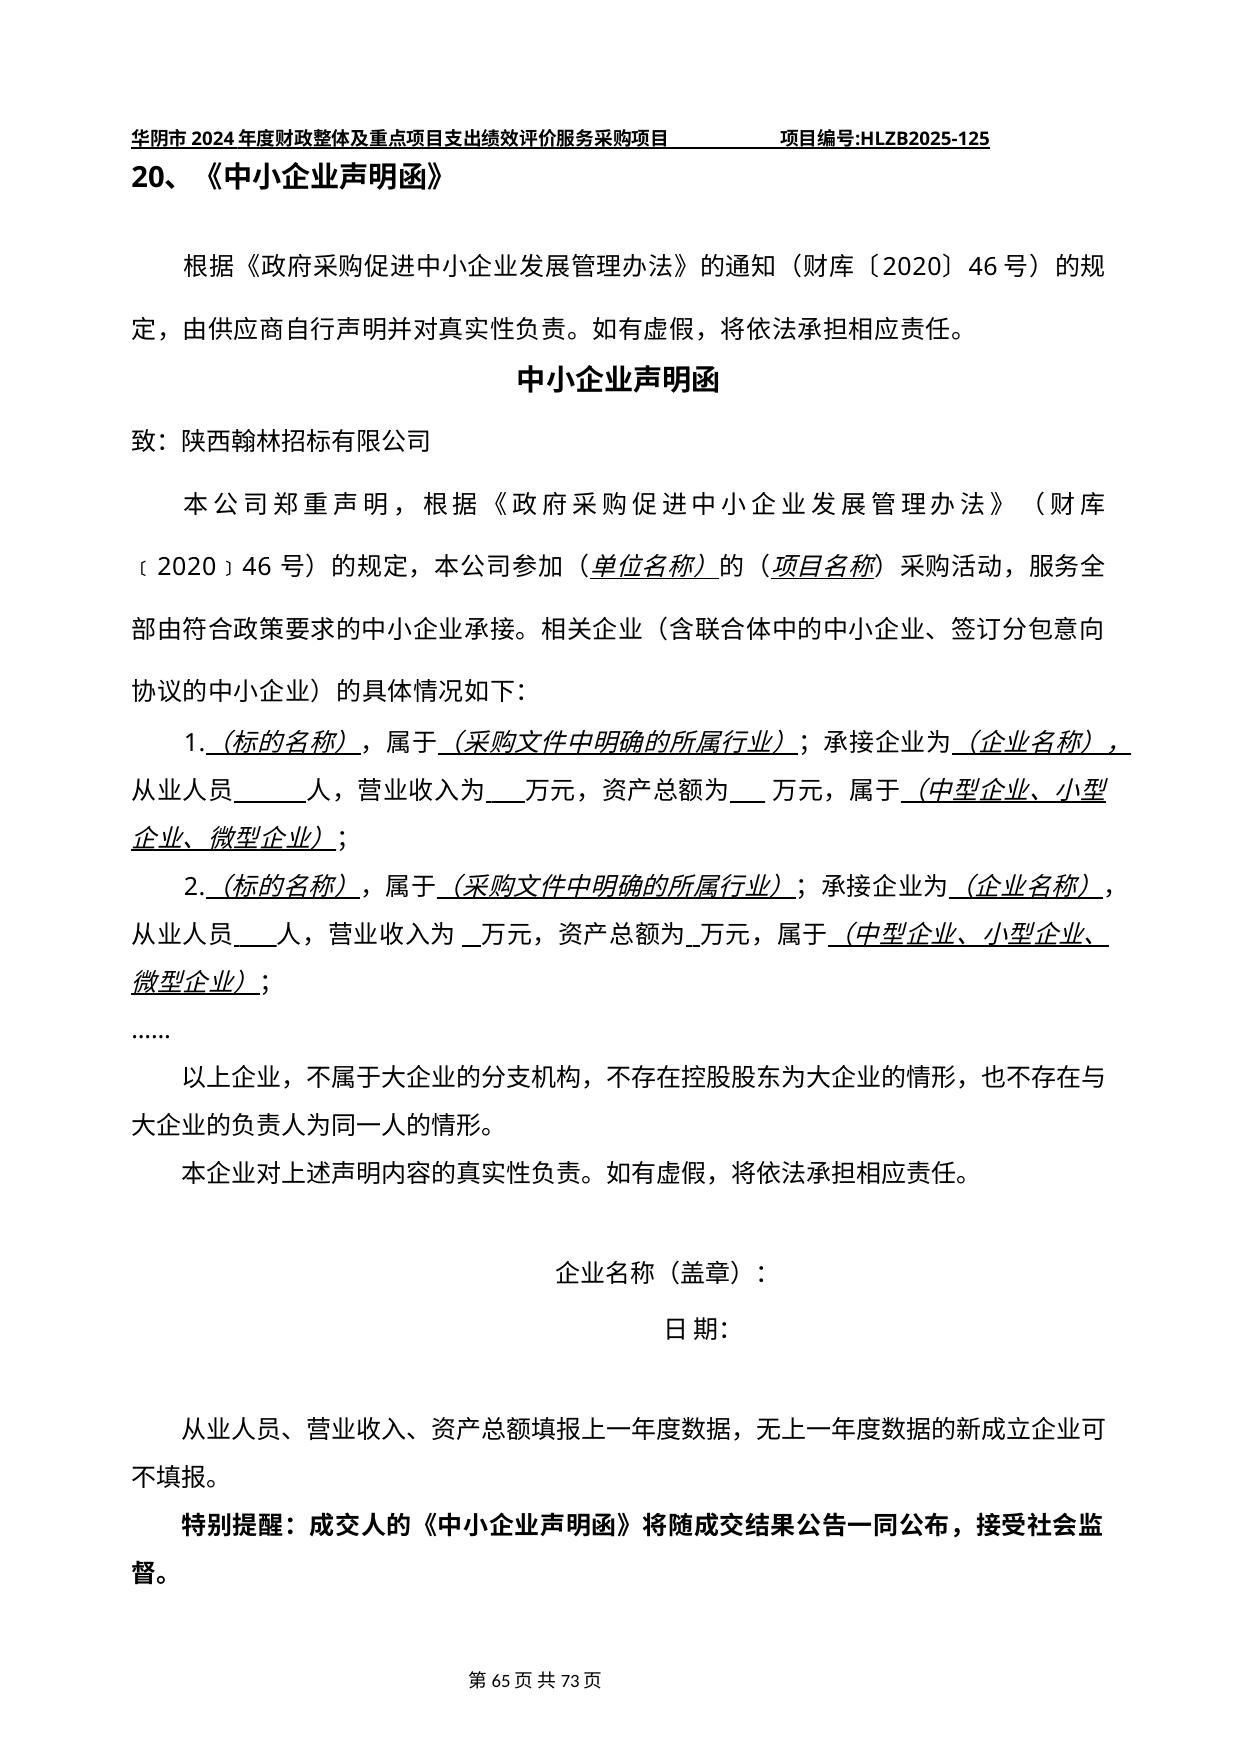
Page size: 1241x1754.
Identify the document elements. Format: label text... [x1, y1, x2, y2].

text 根据《政府采购促进中小企业发展管理办法》的通知（财库〔2020〕46号）的规定，由供应商自行声明并对真实性负责。如有虚假，将依法承担相应责任。 [131, 226, 1106, 351]
text 特别提醒：成交人的《中小企业声明函》将随成交结果公告一同公布，接受社会监督。 [131, 1496, 1106, 1592]
text 1.（标的名称），属于（采购文件中明确的所属行业）；承接企业为（企业名称），从业人员 人，营业收入为 万元，资产总额为 万元，属于（中型企业、小型企业、微型企业）； [131, 713, 1106, 857]
text 以上企业，不属于大企业的分支机构，不存在控股股东为大企业的情形，也不存在与大企业的负责人为同一人的情形。 [131, 1048, 1106, 1144]
text 从业人员、营业收入、资产总额填报上一年度数据，无上一年度数据的新成立企业可不填报。 [131, 1401, 1106, 1496]
text 本公司郑重声明，根据《政府采购促进中小企业发展管理办法》（财库﹝2020﹞46 号）的规定，本公司参加（单位名称）的（项目名称）采购活动，服务全部由符合政策要求的中小企业承接。相关企业（含联合体中的中小企业、签订分包意向协议的中小企业）的具体情况如下： [131, 463, 1106, 713]
text …… [131, 1001, 1106, 1048]
text 20、《中小企业声明函》 [131, 153, 1106, 196]
text 企业名称（盖章）： [131, 1242, 1106, 1292]
text 中小企业声明函 [131, 351, 1106, 401]
text 日 期： [131, 1292, 1106, 1351]
text 本企业对上述声明内容的真实性负责。如有虚假，将依法承担相应责任。 [131, 1144, 1106, 1192]
text 致：陕西翰林招标有限公司 [131, 401, 1106, 463]
text 2.（标的名称），属于（采购文件中明确的所属行业）；承接企业为（企业名称），从业人员 人，营业收入为 万元，资产总额为 万元，属于（中型企业、小型企业、微型企业）； [131, 857, 1106, 1001]
